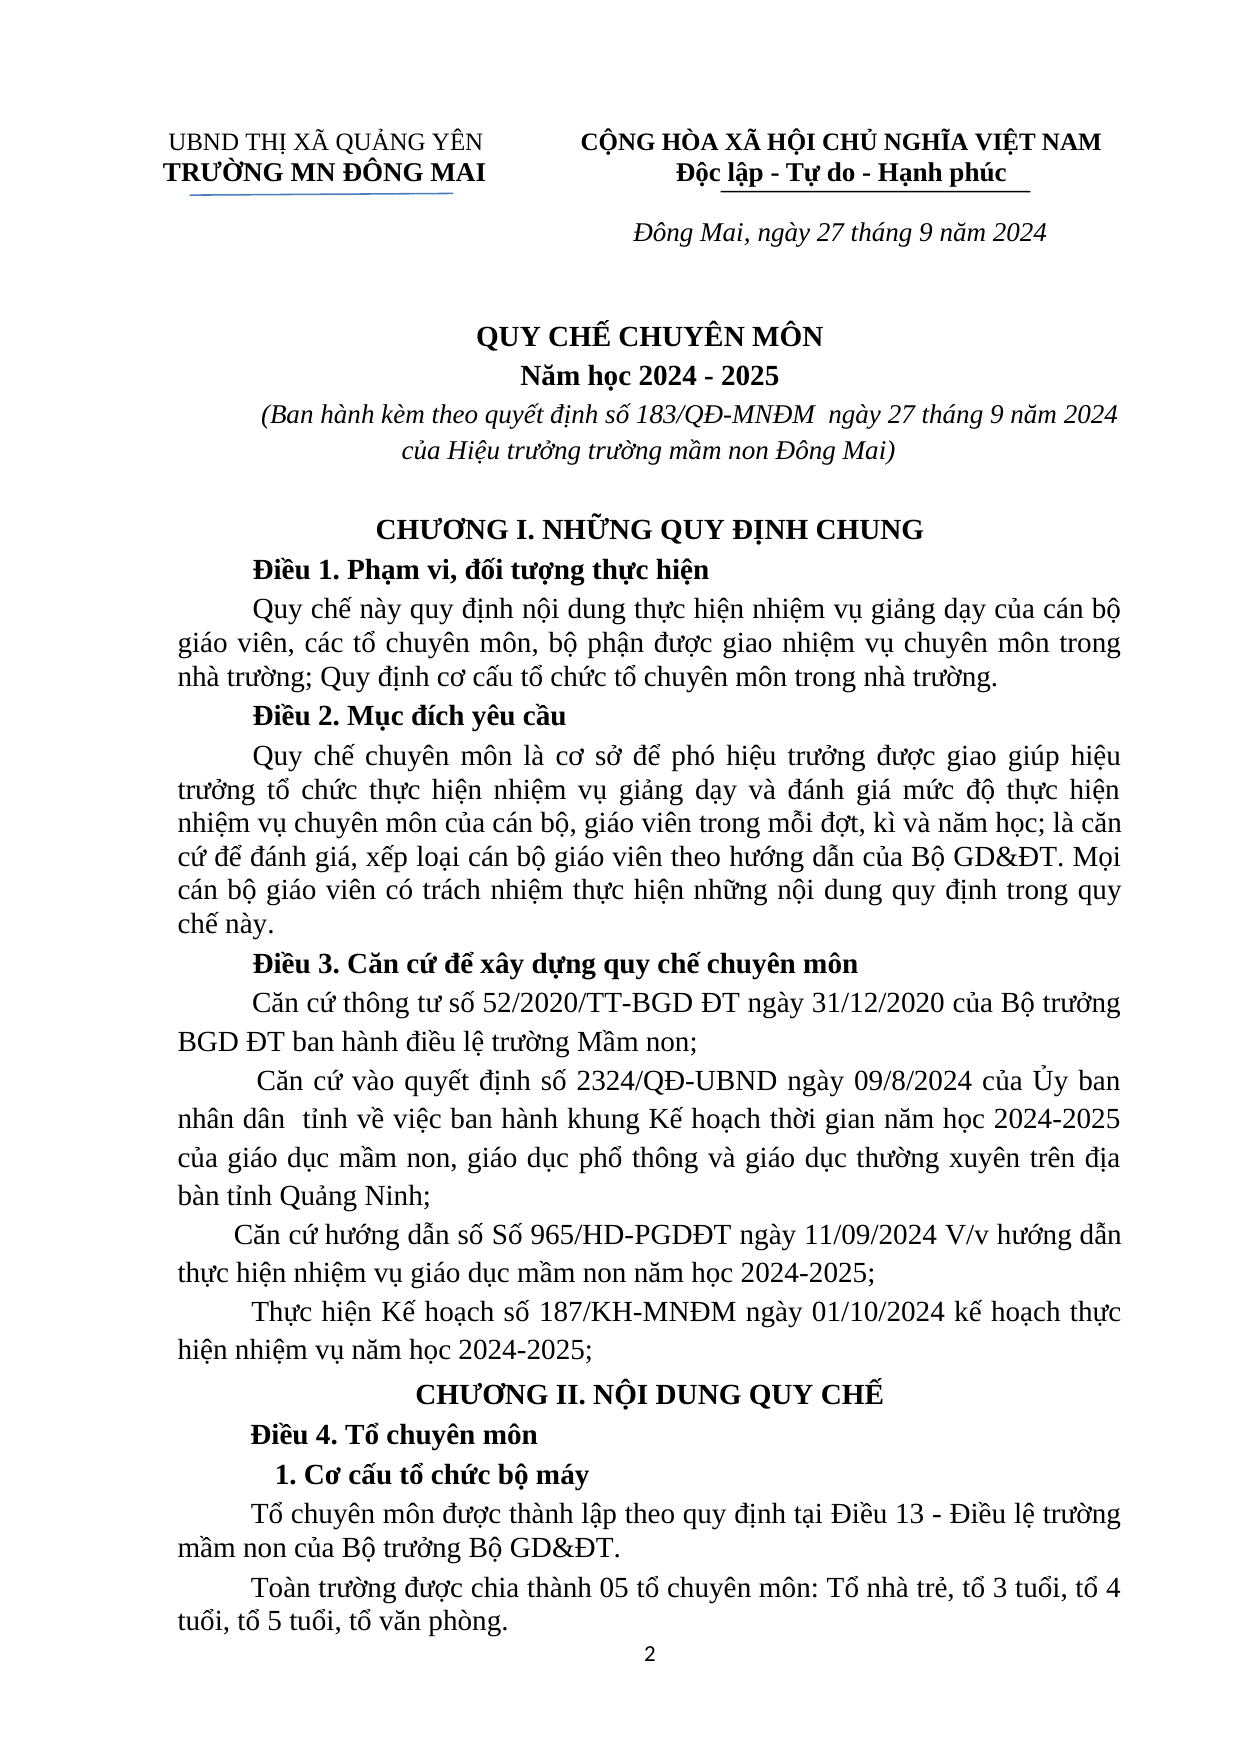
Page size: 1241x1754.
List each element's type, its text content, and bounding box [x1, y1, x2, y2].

text Điều 4. Tổ chuyên môn [177, 1417, 1122, 1451]
text Điều 2. Mục đích yêu cầu [177, 698, 1122, 732]
text Căn cứ hướng dẫn số Số 965/HD-PGDĐT ngày 11/09/2024 V/v hướng dẫn thực hiện nhiệm vụ giáo dục mầm non năm học 2024-2025; [177, 1217, 1122, 1289]
text (Ban hành kèm theo quyết định số 183/QĐ-MNĐM ngày 27 tháng 9 năm 2024 của Hiệu trưởng trường mầm non Đông Mai) [177, 396, 1122, 465]
text Căn cứ thông tư số 52/2020/TT-BGD ĐT ngày 31/12/2020 của Bộ trưởng BGD ĐT ban hành điều lệ trường Mầm non; [177, 986, 1122, 1058]
text CHƯƠNG II. NỘI DUNG QUY CHẾ [177, 1377, 1122, 1411]
text Điều 1. Phạm vi, đối tượng thực hiện [177, 552, 1122, 585]
text Thực hiện Kế hoạch số 187/KH-MNĐM ngày 01/10/2024 kế hoạch thực hiện nhiệm vụ năm học 2024-2025; [177, 1294, 1122, 1366]
table_header CỘNG HÒA XÃ HỘI CHỦ NGHĨA VIỆT NAM Độc lập - Tự do - Hạnh phúc Đông Mai, ngày 27 tháng 9 năm 2024 [561, 127, 1122, 281]
table_header UBND THỊ XÃ QUẢNG YÊN TRƯỜNG MN ĐÔNG MAI [88, 127, 561, 281]
text Quy chế này quy định nội dung thực hiện nhiệm vụ giảng dạy của cán bộ giáo viên, các tổ chuyên môn, bộ phận được giao nhiệm vụ chuyên môn trong nhà trường; Quy định cơ cấu tổ chức tổ chuyên môn trong nhà trường. [177, 592, 1122, 692]
text QUY CHẾ CHUYÊN MÔN [177, 319, 1122, 353]
text CHƯƠNG I. NHỮNG QUY ĐỊNH CHUNG [177, 512, 1122, 546]
text Căn cứ vào quyết định số 2324/QĐ-UBND ngày 09/8/2024 của Ủy ban nhân dân tỉnh về việc ban hành khung Kế hoạch thời gian năm học 2024-2025 của giáo dục mầm non, giáo dục phổ thông và giáo dục thường xuyên trên địa bàn tỉnh Quảng Ninh; [177, 1063, 1122, 1212]
text Toàn trường được chia thành 05 tổ chuyên môn: Tổ nhà trẻ, tổ 3 tuổi, tổ 4 tuổi, tổ 5 tuổi, tổ văn phòng. [177, 1570, 1122, 1637]
text Điều 3. Căn cứ để xây dựng quy chế chuyên môn [177, 946, 1122, 979]
text Tổ chuyên môn được thành lập theo quy định tại Điều 13 - Điều lệ trường mầm non của Bộ trưởng Bộ GD&ĐT. [177, 1497, 1122, 1564]
text 1. Cơ cấu tổ chức bộ máy [177, 1457, 1122, 1490]
text Năm học 2024 - 2025 [177, 358, 1122, 391]
text Quy chế chuyên môn là cơ sở để phó hiệu trưởng được giao giúp hiệu trưởng tổ chức thực hiện nhiệm vụ giảng dạy và đánh giá mức độ thực hiện nhiệm vụ chuyên môn của cán bộ, giáo viên trong mỗi đợt, kì và năm học; là căn cứ để đánh giá, xếp loại cán bộ giáo viên theo hướng dẫn của Bộ GD&ĐT. Mọi cán bộ giáo viên có trách nhiệm thực hiện những nội dung quy định trong quy chế này. [177, 738, 1122, 939]
